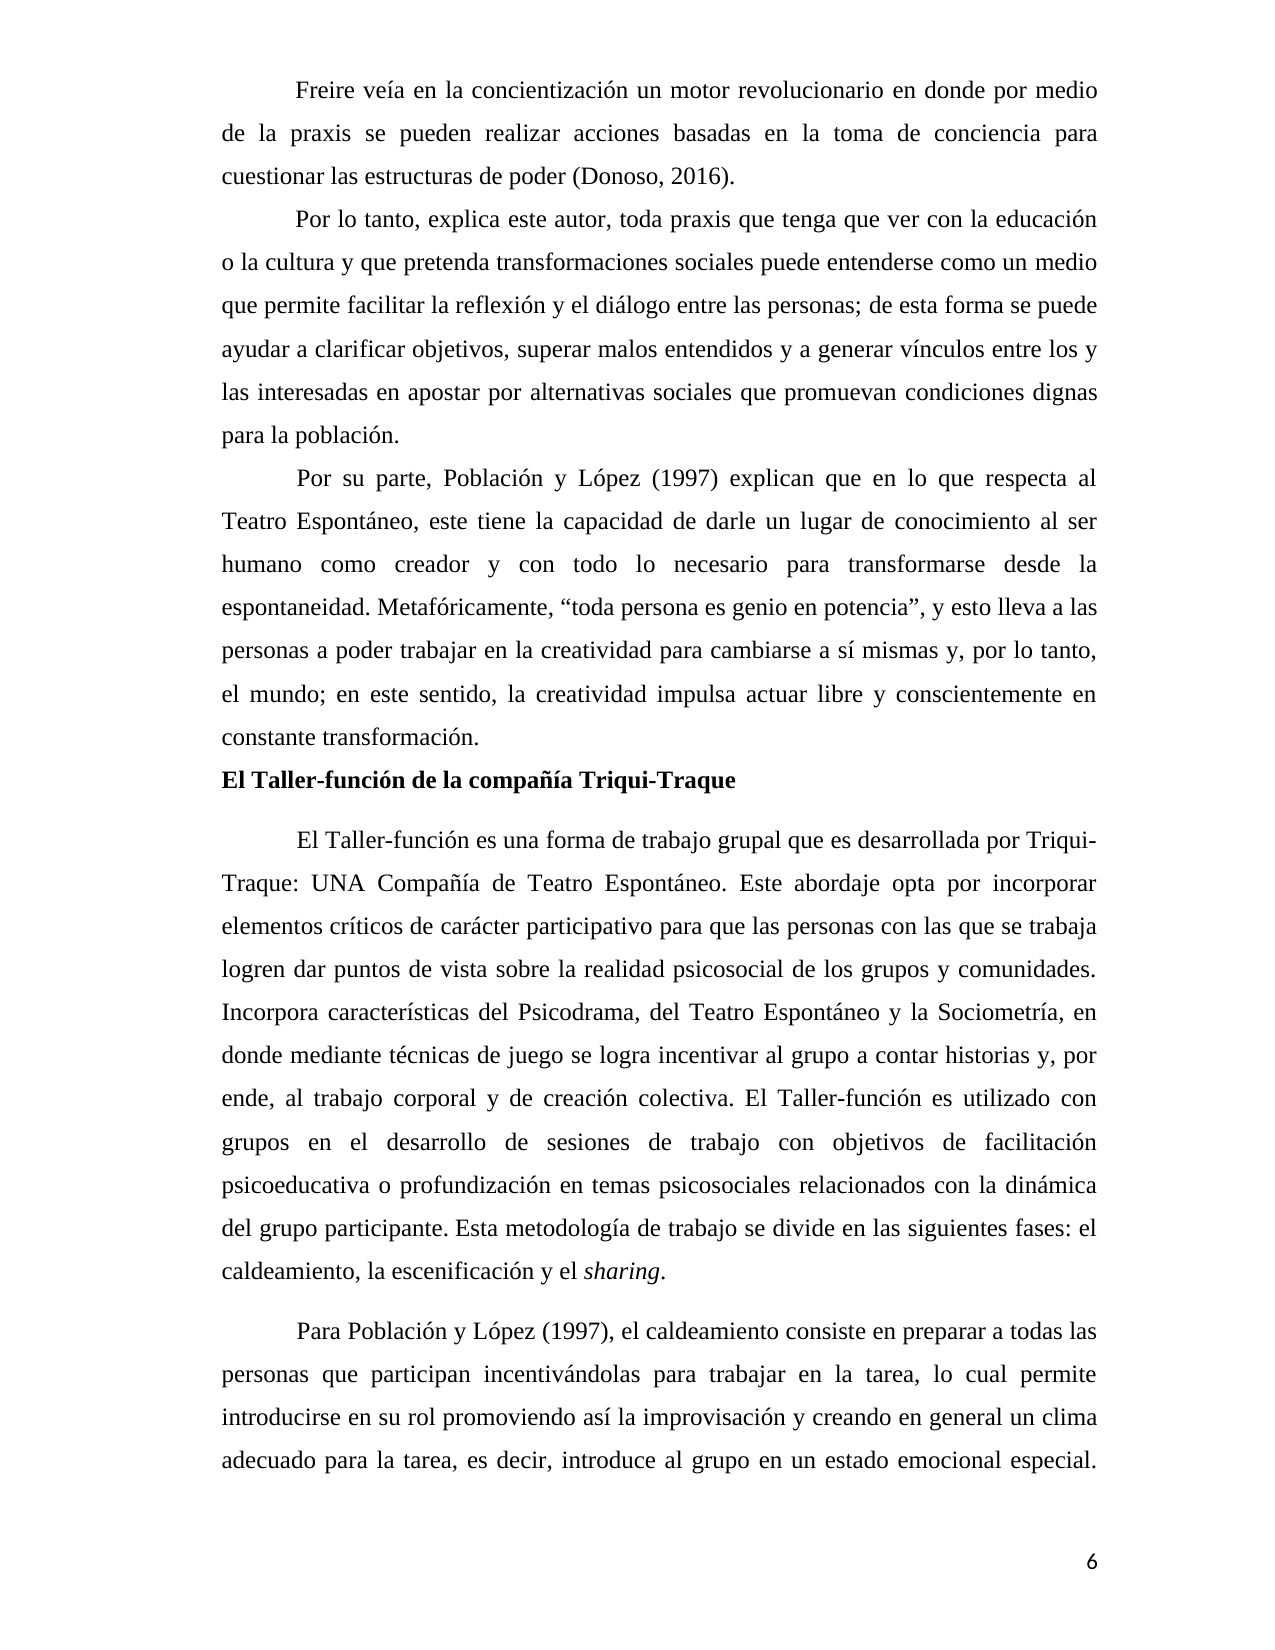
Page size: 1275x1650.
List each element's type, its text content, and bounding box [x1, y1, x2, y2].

text Por lo tanto, explica este autor, toda praxis que tenga que ver con la educación o la cultura y que pretenda transformaciones sociales puede entenderse como un medio que permite facilitar la reflexión y el diálogo entre las personas; de esta forma se puede ayudar a clarificar objetivos, superar malos entendidos y a generar vínculos entre los y las interesadas en apostar por alternativas sociales que promuevan condiciones dignas para la población. [221, 204, 1098, 449]
text Freire veía en la concientización un motor revolucionario en donde por medio de la praxis se pueden realizar acciones basadas en la toma de conciencia para cuestionar las estructuras de poder (Donoso, 2016). [221, 75, 1098, 190]
text El Taller-función es una forma de trabajo grupal que es desarrollada por Triqui-Traque: UNA Compañía de Teatro Espontáneo. Este abordaje opta por incorporar elementos críticos de carácter participativo para que las personas con las que se trabaja logren dar puntos de vista sobre la realidad psicosocial de los grupos y comunidades. Incorpora características del Psicodrama, del Teatro Espontáneo y la Sociometría, en donde mediante técnicas de juego se logra incentivar al grupo a contar historias y, por ende, al trabajo corporal y de creación colectiva. El Taller-función es utilizado con grupos en el desarrollo de sesiones de trabajo con objetivos de facilitación psicoeducativa o profundización en temas psicosociales relacionados con la dinámica del grupo participante. Esta metodología de trabajo se divide en las siguientes fases: el caldeamiento, la escenificación y el sharing. [221, 825, 1098, 1285]
text El Taller-función de la compañía Triqui-Traque [221, 765, 1098, 794]
text Por su parte, Población y López (1997) explican que en lo que respecta al Teatro Espontáneo, este tiene la capacidad de darle un lugar de conocimiento al ser humano como creador y con todo lo necesario para transformarse desde la espontaneidad. Metafóricamente, “toda persona es genio en potencia”, y esto lleva a las personas a poder trabajar en la creatividad para cambiarse a sí mismas y, por lo tanto, el mundo; en este sentido, la creatividad impulsa actuar libre y conscientemente en constante transformación. [221, 463, 1098, 751]
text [221, 1316, 1098, 1474]
